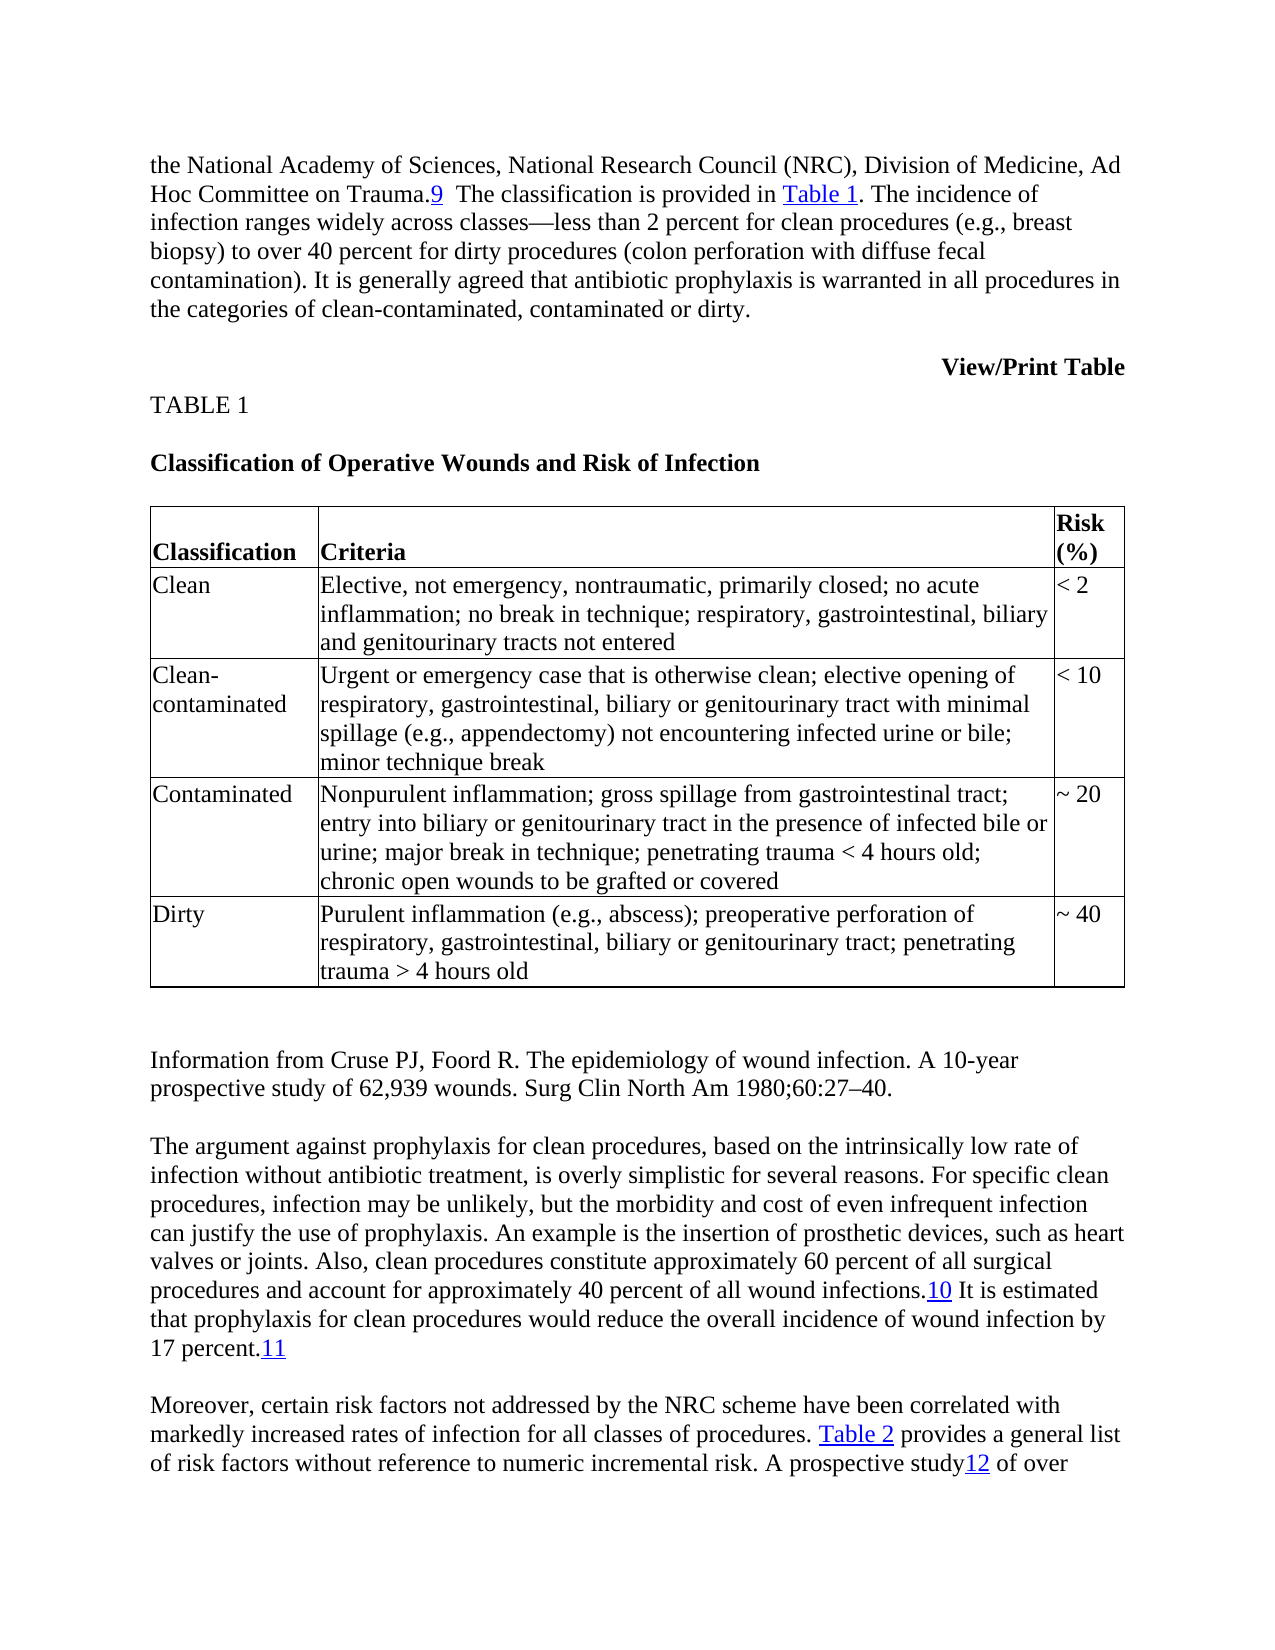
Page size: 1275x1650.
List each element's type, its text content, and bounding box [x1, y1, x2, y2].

table_cell Clean [151, 568, 318, 658]
text View/Print Table [150, 352, 1125, 380]
table_cell Nonpurulent inflammation; gross spillage from gastrointestinal tract; entry into biliary or genitourinary tract in the presence of infected bile or urine; major break in technique; penetrating trauma < 4 hours old; chronic open wounds to be grafted or covered [319, 778, 1054, 896]
table_header Risk (%) [1055, 507, 1124, 567]
text Information from Cruse PJ, Foord R. The epidemiology of wound infection. A 10-year prospective study of 62,939 wounds. Surg Clin North Am 1980;60:27–40. [150, 1045, 1125, 1102]
table_cell Contaminated [151, 778, 318, 896]
table_cell < 2 [1055, 568, 1124, 658]
table_header Classification [151, 507, 318, 567]
table_header Criteria [319, 507, 1054, 567]
table_cell Clean-contaminated [151, 659, 318, 777]
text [150, 1391, 1125, 1477]
table_cell Elective, not emergency, nontraumatic, primarily closed; no acute inflammation; no break in technique; respiratory, gastrointestinal, biliary and genitourinary tracts not entered [319, 568, 1054, 658]
text TABLE 1 [150, 390, 1125, 418]
table_cell Purulent inflammation (e.g., abscess); preoperative perforation of respiratory, gastrointestinal, biliary or genitourinary tract; penetrating trauma > 4 hours old [319, 897, 1054, 986]
table_cell ~ 20 [1055, 778, 1124, 896]
table_cell Urgent or emergency case that is otherwise clean; elective opening of respiratory, gastrointestinal, biliary or genitourinary tract with minimal spillage (e.g., appendectomy) not encountering infected urine or bile; minor technique break [319, 659, 1054, 777]
table_cell Dirty [151, 897, 318, 986]
text The argument against prophylaxis for clean procedures, based on the intrinsically low rate of infection without antibiotic treatment, is overly simplistic for several reasons. For specific clean procedures, infection may be unlikely, but the morbidity and cost of even infrequent infection can justify the use of prophylaxis. An example is the insertion of prosthetic devices, such as heart valves or joints. Also, clean procedures constitute approximately 60 percent of all surgical procedures and account for approximately 40 percent of all wound infections.10 It is estimated that prophylaxis for clean procedures would reduce the overall incidence of wound infection by 17 percent.11 [150, 1131, 1125, 1361]
text Classification of Operative Wounds and Risk of Infection [150, 448, 1125, 476]
table_cell ~ 40 [1055, 897, 1124, 986]
table_cell < 10 [1055, 659, 1124, 777]
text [150, 150, 1125, 322]
